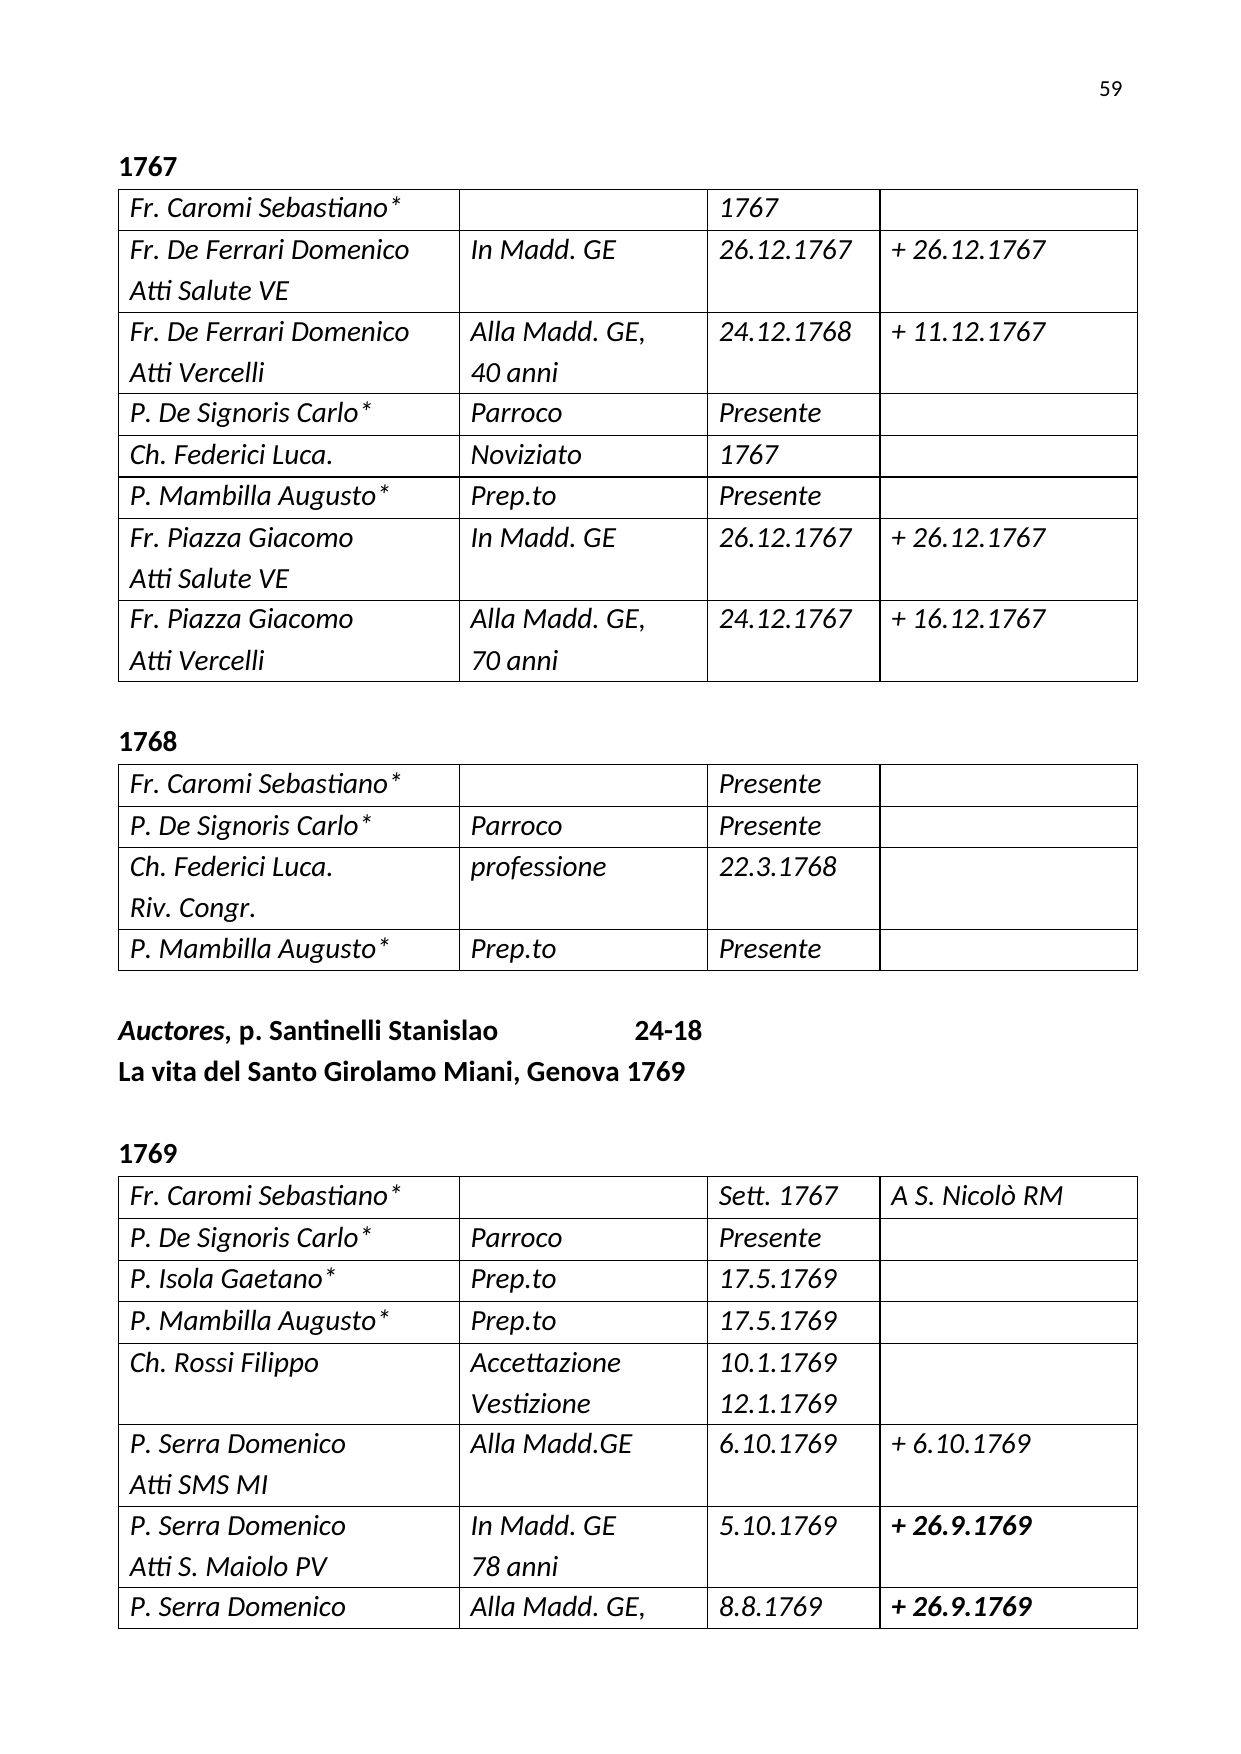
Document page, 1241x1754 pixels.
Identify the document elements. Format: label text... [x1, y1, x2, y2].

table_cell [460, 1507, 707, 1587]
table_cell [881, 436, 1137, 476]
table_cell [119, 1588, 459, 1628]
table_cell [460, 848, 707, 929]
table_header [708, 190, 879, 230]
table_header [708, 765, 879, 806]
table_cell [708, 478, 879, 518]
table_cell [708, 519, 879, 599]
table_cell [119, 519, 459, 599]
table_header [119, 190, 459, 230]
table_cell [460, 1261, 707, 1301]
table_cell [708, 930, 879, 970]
text Auctores, p. Santinelli Stanislao 24-18 [118, 1012, 1122, 1048]
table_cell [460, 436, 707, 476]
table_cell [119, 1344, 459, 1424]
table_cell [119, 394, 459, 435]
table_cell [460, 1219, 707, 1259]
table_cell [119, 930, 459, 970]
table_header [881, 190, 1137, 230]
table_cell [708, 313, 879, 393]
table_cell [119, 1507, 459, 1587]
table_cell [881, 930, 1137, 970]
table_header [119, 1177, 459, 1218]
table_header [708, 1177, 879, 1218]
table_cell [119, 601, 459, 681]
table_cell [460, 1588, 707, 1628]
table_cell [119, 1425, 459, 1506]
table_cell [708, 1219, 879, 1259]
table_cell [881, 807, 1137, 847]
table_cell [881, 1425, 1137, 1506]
text 1768 [118, 723, 1122, 759]
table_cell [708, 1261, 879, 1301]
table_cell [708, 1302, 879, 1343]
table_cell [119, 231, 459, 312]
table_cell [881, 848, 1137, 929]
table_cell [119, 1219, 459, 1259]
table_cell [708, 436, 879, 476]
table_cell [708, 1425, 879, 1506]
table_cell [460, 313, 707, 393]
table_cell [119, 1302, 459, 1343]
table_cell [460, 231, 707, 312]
text 1769 [118, 1135, 1122, 1171]
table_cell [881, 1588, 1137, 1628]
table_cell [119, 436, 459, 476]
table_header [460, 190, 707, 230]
text 1767 [118, 148, 1122, 183]
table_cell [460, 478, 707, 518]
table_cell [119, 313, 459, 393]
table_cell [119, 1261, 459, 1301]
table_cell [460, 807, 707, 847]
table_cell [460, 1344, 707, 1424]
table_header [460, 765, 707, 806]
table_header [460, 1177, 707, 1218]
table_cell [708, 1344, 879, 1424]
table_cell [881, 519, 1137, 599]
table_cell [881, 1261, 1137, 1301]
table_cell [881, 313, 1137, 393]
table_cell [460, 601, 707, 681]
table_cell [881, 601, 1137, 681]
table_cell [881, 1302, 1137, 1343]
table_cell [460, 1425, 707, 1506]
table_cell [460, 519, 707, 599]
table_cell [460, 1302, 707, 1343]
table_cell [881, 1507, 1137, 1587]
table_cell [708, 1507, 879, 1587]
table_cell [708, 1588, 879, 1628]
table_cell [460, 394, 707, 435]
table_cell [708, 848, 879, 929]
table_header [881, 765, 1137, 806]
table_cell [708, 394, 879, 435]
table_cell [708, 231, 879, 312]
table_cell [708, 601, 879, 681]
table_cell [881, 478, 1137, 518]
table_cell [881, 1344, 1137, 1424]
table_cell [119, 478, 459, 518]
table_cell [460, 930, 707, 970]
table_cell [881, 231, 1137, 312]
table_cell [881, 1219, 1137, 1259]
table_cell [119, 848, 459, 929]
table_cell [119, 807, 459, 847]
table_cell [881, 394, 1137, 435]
text La vita del Santo Girolamo Miani, Genova 1769 [118, 1053, 1122, 1089]
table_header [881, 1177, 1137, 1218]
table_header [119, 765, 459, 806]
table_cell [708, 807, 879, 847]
